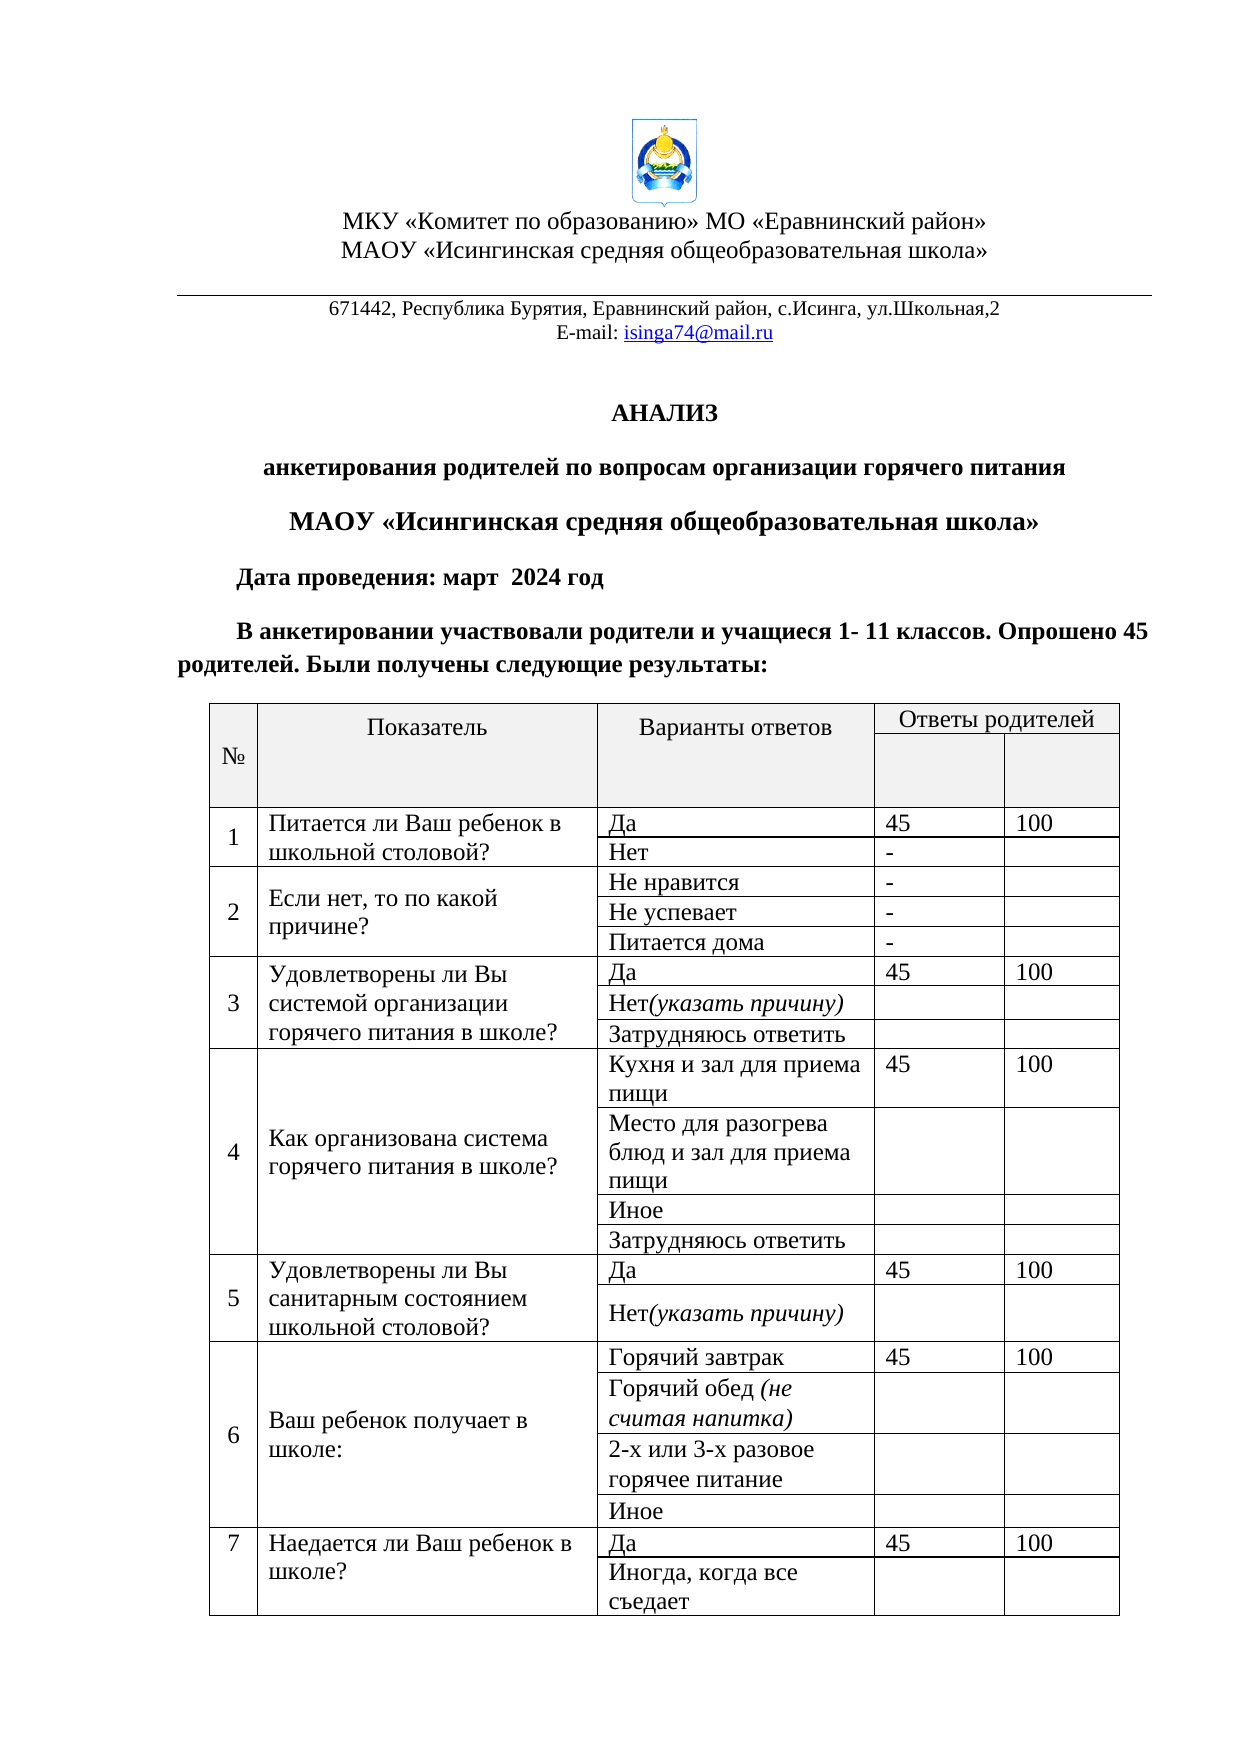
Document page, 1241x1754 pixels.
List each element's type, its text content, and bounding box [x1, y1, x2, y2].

table_cell 100 [1005, 1255, 1119, 1283]
table_cell [1005, 734, 1119, 807]
table_cell Место для разогрева блюд и зал для приема пищи [598, 1108, 874, 1194]
table_cell 100 [1005, 1342, 1119, 1372]
table_cell [1005, 867, 1119, 896]
text 671442, Республика Бурятия, Еравнинский район, с.Исинга, ул.Школьная,2 [177, 296, 1152, 320]
table_cell Затрудняюсь ответить [598, 1225, 874, 1254]
table_cell Нет(указать причину) [598, 986, 874, 1018]
table_cell [875, 1108, 1004, 1194]
table_cell Да [598, 957, 874, 985]
table_cell - [875, 838, 1004, 866]
table_cell [1005, 1495, 1119, 1527]
table_cell [875, 1434, 1004, 1494]
text Дата проведения: март 2024 год [177, 562, 1152, 591]
table_cell 45 [875, 1342, 1004, 1372]
table_cell 45 [875, 957, 1004, 985]
table_cell Затрудняюсь ответить [598, 1020, 874, 1048]
text МАОУ «Исингинская средняя общеобразовательная школа» [177, 235, 1152, 264]
table_cell [1005, 1373, 1119, 1433]
text E-mail: isinga74@mail.ru [177, 320, 1152, 344]
table_cell Горячий обед (не считая напитка) [598, 1373, 874, 1433]
table_cell - [875, 897, 1004, 926]
table_cell 1 [210, 808, 257, 866]
table_cell [1005, 1285, 1119, 1341]
table_cell 100 [1005, 808, 1119, 836]
table_cell Как организована система горячего питания в школе? [258, 1049, 597, 1254]
table_cell 100 [1005, 957, 1119, 985]
text АНАЛИЗ [177, 398, 1152, 426]
table_cell [875, 734, 1004, 807]
table_cell [1005, 1225, 1119, 1254]
table_cell 45 [875, 1049, 1004, 1107]
table_cell [875, 1225, 1004, 1254]
table_cell Удовлетворены ли Вы системой организации горячего питания в школе? [258, 957, 597, 1048]
table_cell 45 [875, 1255, 1004, 1283]
table_cell [1005, 897, 1119, 926]
table_cell Нет(указать причину) [598, 1285, 874, 1341]
text МКУ «Комитет по образованию» МО «Еравнинский район» [177, 206, 1152, 235]
table_cell Удовлетворены ли Вы санитарным состоянием школьной столовой? [258, 1255, 597, 1341]
table_cell [875, 986, 1004, 1018]
table_cell - [875, 867, 1004, 896]
table_cell Наедается ли Ваш ребенок в школе? [258, 1528, 597, 1615]
table_header Варианты ответов [598, 704, 874, 807]
table_cell 2 [210, 867, 257, 956]
table_cell Да [598, 1528, 874, 1556]
table_cell 2-х или 3-х разовое горячее питание [598, 1434, 874, 1494]
table_cell [1005, 1195, 1119, 1224]
table_cell 4 [210, 1049, 257, 1254]
table_cell 45 [875, 1528, 1004, 1556]
table_cell [875, 1495, 1004, 1527]
text анкетирования родителей по вопросам организации горячего питания [177, 452, 1152, 480]
table_cell Если нет, то по какой причине? [258, 867, 597, 956]
table_cell 5 [210, 1255, 257, 1341]
table_cell [875, 1558, 1004, 1615]
table_cell Иное [598, 1495, 874, 1527]
text МАОУ «Исингинская средняя общеобразовательная школа» [177, 505, 1152, 537]
table_cell [1005, 1558, 1119, 1615]
table_cell [875, 1195, 1004, 1224]
table_header № [210, 704, 257, 807]
table_cell [1005, 1108, 1119, 1194]
table_cell Горячий завтрак [598, 1342, 874, 1372]
table_cell [875, 1020, 1004, 1048]
table_cell Питается дома [598, 927, 874, 956]
table_cell Да [598, 808, 874, 836]
table_cell 6 [210, 1342, 257, 1527]
table_cell Не успевает [598, 897, 874, 926]
table_cell [1005, 1020, 1119, 1048]
table_header Показатель [258, 704, 597, 807]
table_cell Ваш ребенок получает в школе: [258, 1342, 597, 1527]
table_cell Иногда, когда все съедает [598, 1558, 874, 1615]
table_cell 7 [210, 1528, 257, 1615]
table_cell Нет [598, 838, 874, 866]
table_cell [1005, 1434, 1119, 1494]
text В анкетировании участвовали родители и учащиеся 1- 11 классов. Опрошено 45 родителей. Были получены следующие результаты: [177, 616, 1152, 678]
table_cell - [875, 927, 1004, 956]
table_cell Кухня и зал для приема пищи [598, 1049, 874, 1107]
table_cell 3 [210, 957, 257, 1048]
table_cell Да [598, 1255, 874, 1283]
table_cell [1005, 838, 1119, 866]
table_cell 100 [1005, 1528, 1119, 1556]
table_cell [1005, 986, 1119, 1018]
table_header Ответы родителей [875, 704, 1119, 733]
table_cell [1005, 927, 1119, 956]
table_cell Не нравится [598, 867, 874, 896]
table_cell 100 [1005, 1049, 1119, 1107]
table_cell [875, 1285, 1004, 1341]
table_cell Иное [598, 1195, 874, 1224]
table_cell [875, 1373, 1004, 1433]
table_cell Питается ли Ваш ребенок в школьной столовой? [258, 808, 597, 866]
table_cell 45 [875, 808, 1004, 836]
